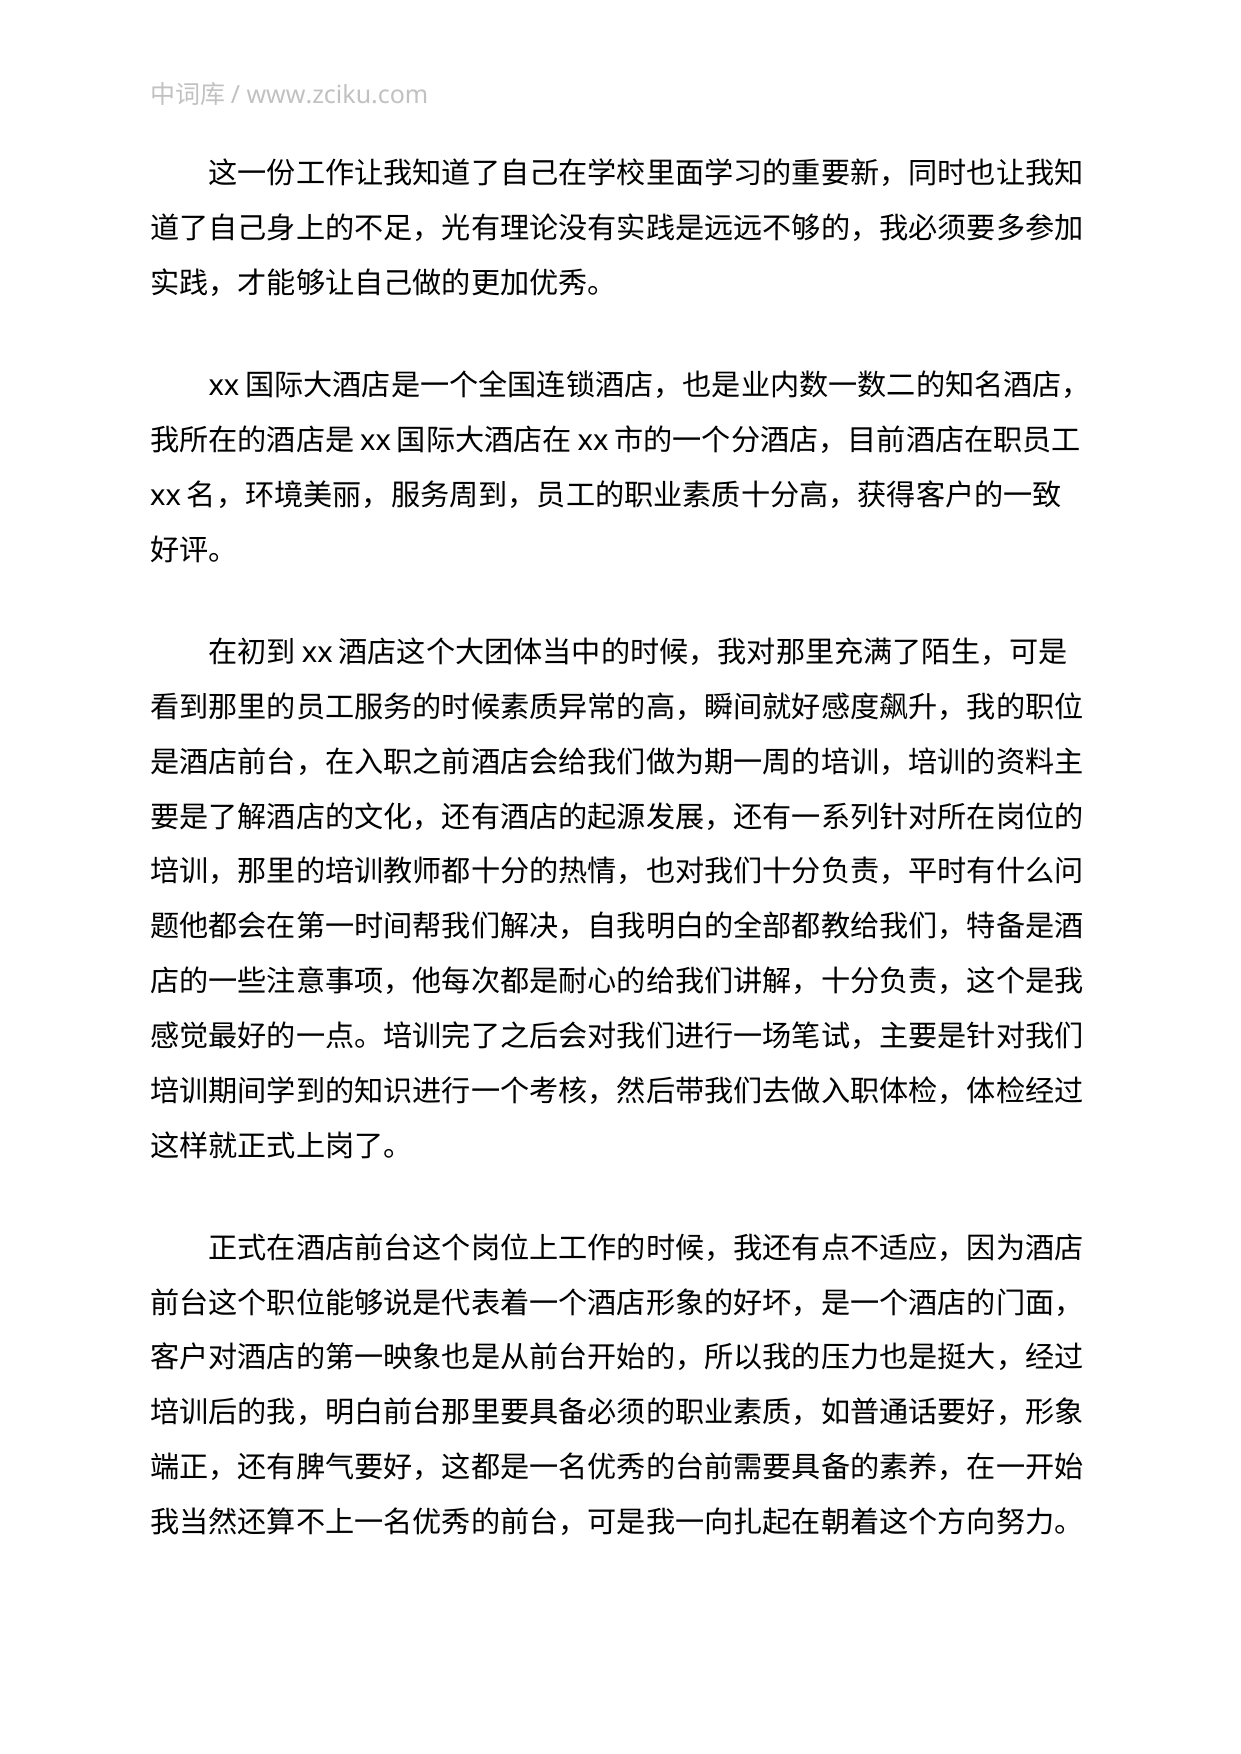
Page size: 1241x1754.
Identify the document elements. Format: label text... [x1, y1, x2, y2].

text xx国际大酒店是一个全国连锁酒店，也是业内数一数二的知名酒店，我所在的酒店是xx国际大酒店在xx市的一个分酒店，目前酒店在职员工xx名，环境美丽，服务周到，员工的职业素质十分高，获得客户的一致好评。 [150, 362, 1090, 569]
text 在初到xx酒店这个大团体当中的时候，我对那里充满了陌生，可是看到那里的员工服务的时候素质异常的高，瞬间就好感度飙升，我的职位是酒店前台，在入职之前酒店会给我们做为期一周的培训，培训的资料主要是了解酒店的文化，还有酒店的起源发展，还有一系列针对所在岗位的培训，那里的培训教师都十分的热情，也对我们十分负责，平时有什么问题他都会在第一时间帮我们解决，自我明白的全部都教给我们，特备是酒店的一些注意事项，他每次都是耐心的给我们讲解，十分负责，这个是我感觉最好的一点。培训完了之后会对我们进行一场笔试，主要是针对我们培训期间学到的知识进行一个考核，然后带我们去做入职体检，体检经过这样就正式上岗了。 [150, 628, 1090, 1165]
text 这一份工作让我知道了自己在学校里面学习的重要新，同时也让我知道了自己身上的不足，光有理论没有实践是远远不够的，我必须要多参加实践，才能够让自己做的更加优秀。 [150, 150, 1090, 302]
text 正式在酒店前台这个岗位上工作的时候，我还有点不适应，因为酒店前台这个职位能够说是代表着一个酒店形象的好坏，是一个酒店的门面，客户对酒店的第一映象也是从前台开始的，所以我的压力也是挺大，经过培训后的我，明白前台那里要具备必须的职业素质，如普通话要好，形象端正，还有脾气要好，这都是一名优秀的台前需要具备的素养，在一开始我当然还算不上一名优秀的前台，可是我一向扎起在朝着这个方向努力。 [150, 1224, 1090, 1541]
